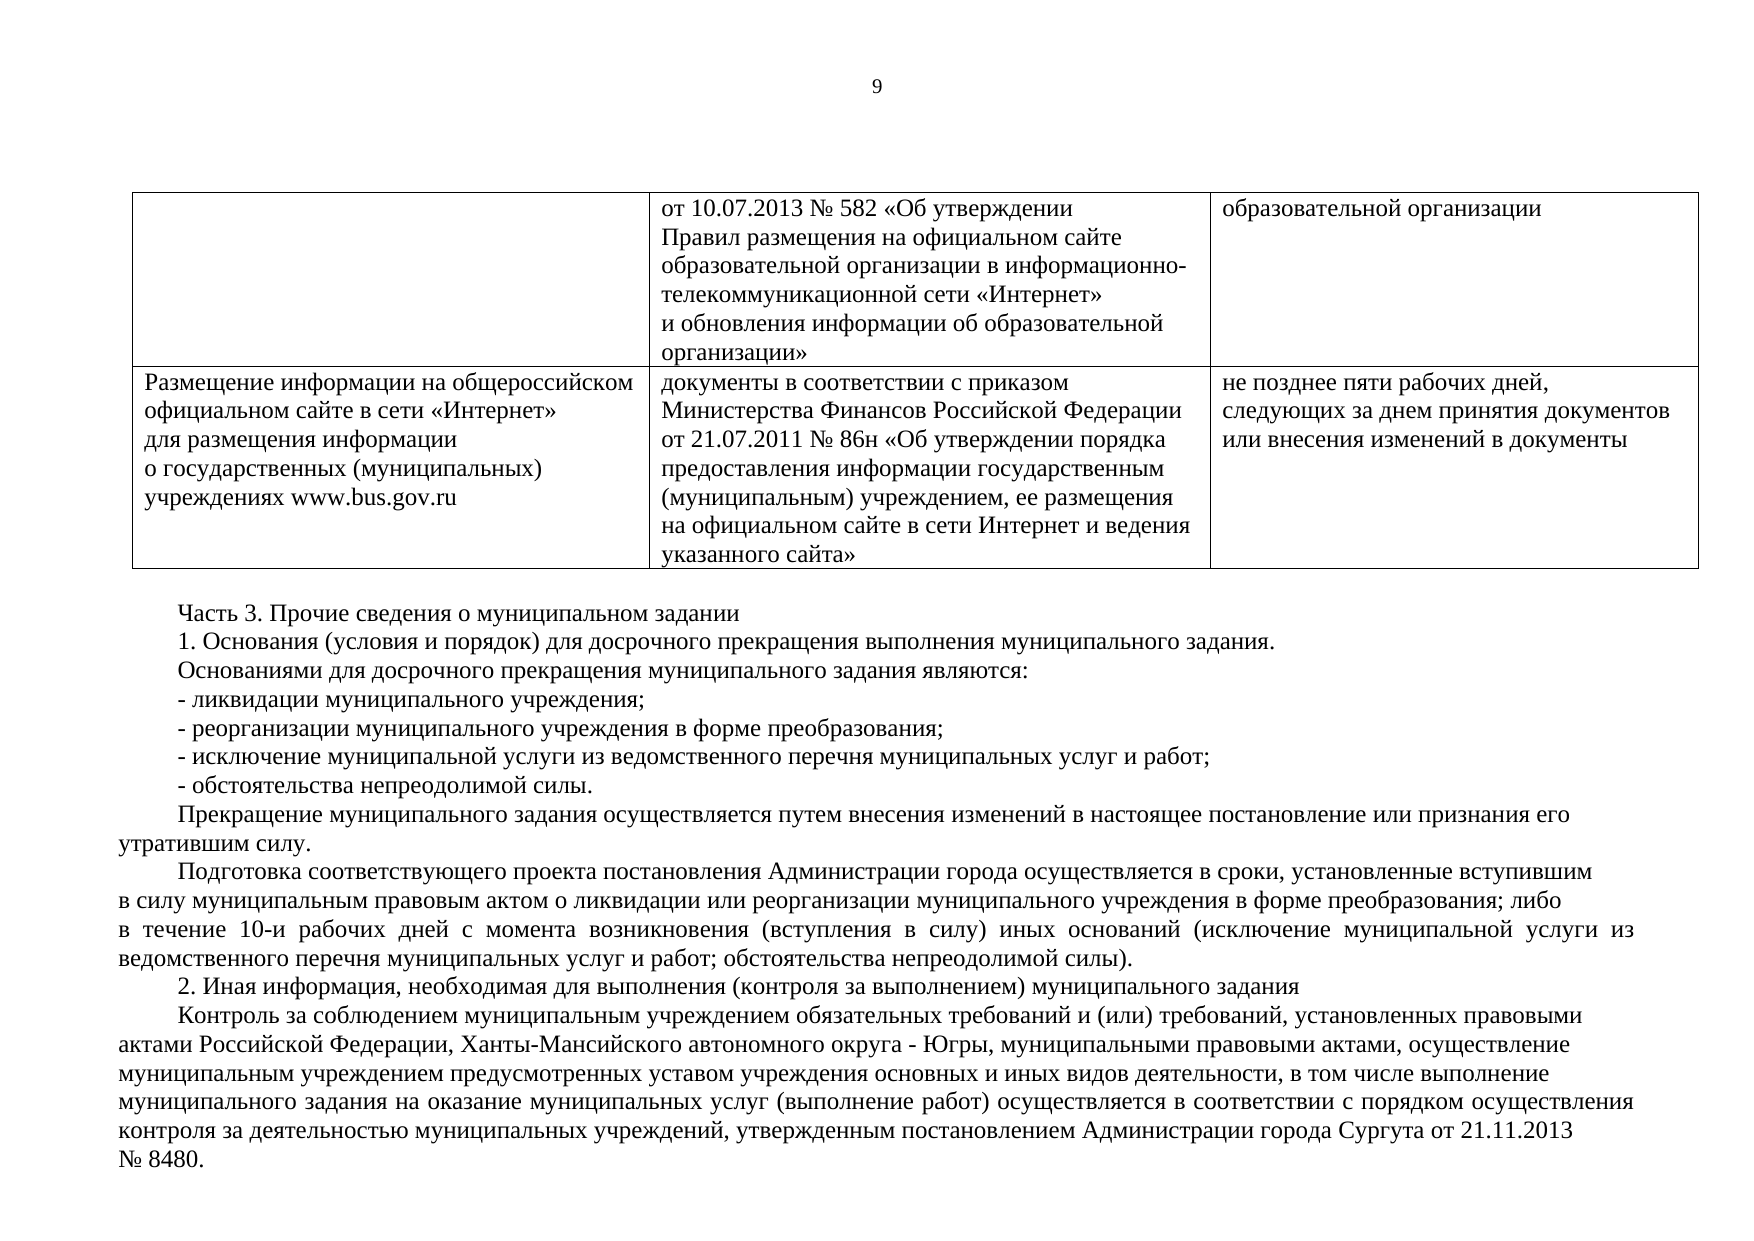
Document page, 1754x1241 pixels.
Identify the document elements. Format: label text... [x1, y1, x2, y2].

text Часть 3. Прочие сведения о муниципальном задании [118, 598, 1636, 626]
text - исключение муниципальной услуги из ведомственного перечня муниципальных услуг и работ; [118, 741, 1636, 770]
table_cell документы в соответствии с приказом Министерства Финансов Российской Федерации от 21.07.2011 № 86н «Об утверждении порядка предоставления информации государственным (муниципальным) учреждением, ее размещения на официальном сайте в сети Интернет и ведения указанного сайта» [650, 367, 1210, 568]
text актами Российской Федерации, Ханты-Мансийского автономного округа - Югры, муниципальными правовыми актами, осуществление [118, 1029, 1636, 1058]
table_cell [1211, 193, 1698, 366]
text - обстоятельства непреодолимой силы. [118, 770, 1636, 799]
text Подготовка соответствующего проекта постановления Администрации города осуществляется в сроки, установленные вступившим [118, 856, 1636, 885]
text Прекращение муниципального задания осуществляется путем внесения изменений в настоящее постановление или признания его [118, 799, 1636, 828]
table_cell не позднее пяти рабочих дней, следующих за днем принятия документов или внесения изменений в документы [1211, 367, 1698, 568]
table_cell Размещение информации на общероссийском официальном сайте в сети «Интернет» для размещения информации о государственных (муниципальных) учреждениях www.bus.gov.ru [133, 367, 649, 568]
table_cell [133, 193, 649, 366]
text № 8480. [118, 1144, 1636, 1173]
text в течение 10-и рабочих дней с момента возникновения (вступления в силу) иных оснований (исключение муниципальной услуги из ведомственного перечня муниципальных услуг и работ; обстоятельства непреодолимой силы). [118, 914, 1636, 971]
text утратившим силу. [118, 828, 1636, 856]
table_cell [650, 193, 1210, 366]
text муниципальным учреждением предусмотренных уставом учреждения основных и иных видов деятельности, в том числе выполнение [118, 1058, 1636, 1086]
text - реорганизации муниципального учреждения в форме преобразования; [118, 713, 1636, 741]
text в силу муниципальным правовым актом о ликвидации или реорганизации муниципального учреждения в форме преобразования; либо [118, 885, 1636, 914]
text 1. Основания (условия и порядок) для досрочного прекращения выполнения муниципального задания. [118, 626, 1636, 655]
text Контроль за соблюдением муниципальным учреждением обязательных требований и (или) требований, установленных правовыми [118, 1000, 1636, 1029]
text - ликвидации муниципального учреждения; [118, 684, 1636, 713]
text 2. Иная информация, необходимая для выполнения (контроля за выполнением) муниципального задания [118, 971, 1636, 1000]
text муниципального задания на оказание муниципальных услуг (выполнение работ) осуществляется в соответствии с порядком осуществления контроля за деятельностью муниципальных учреждений, утвержденным постановлением Администрации города Сургута от 21.11.2013 [118, 1086, 1636, 1144]
text Основаниями для досрочного прекращения муниципального задания являются: [118, 655, 1636, 684]
